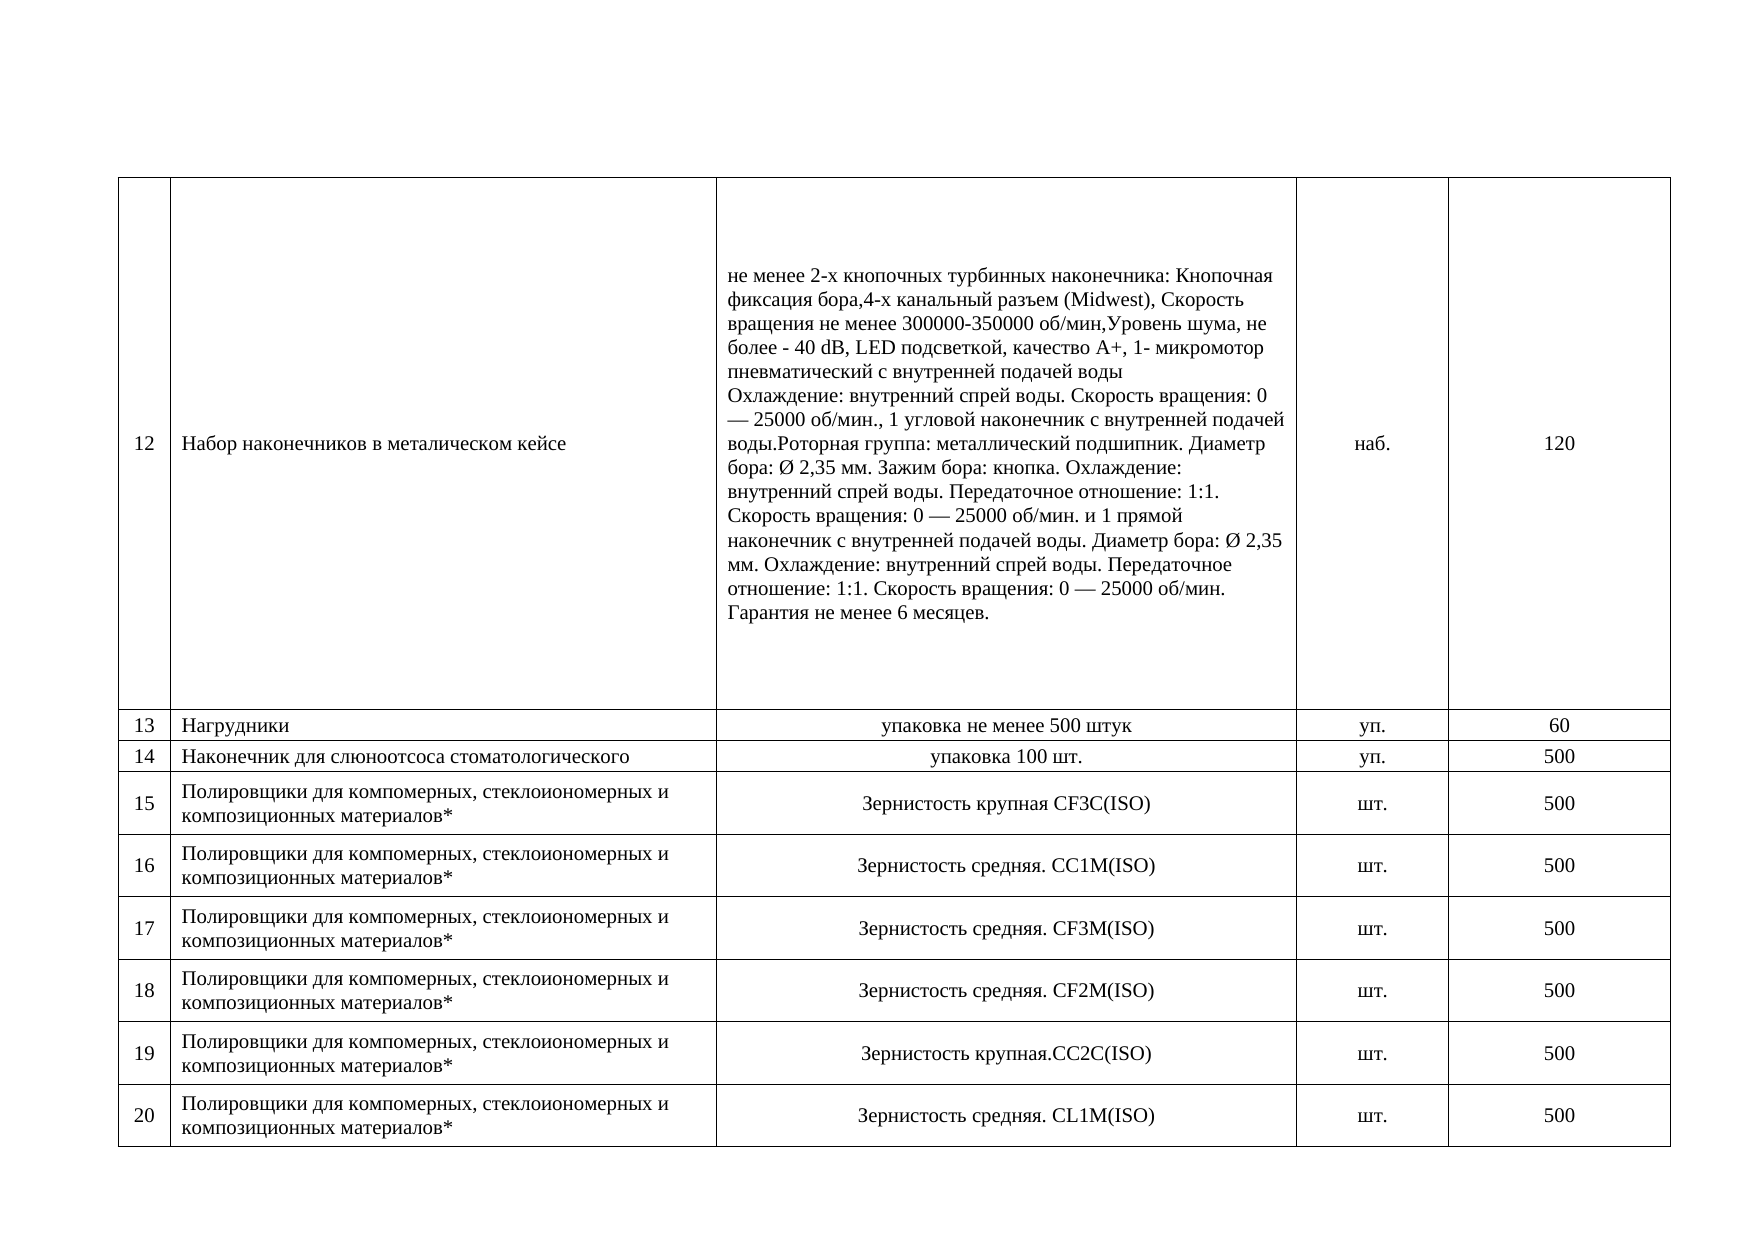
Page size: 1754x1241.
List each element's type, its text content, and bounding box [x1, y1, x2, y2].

table_cell 15 [119, 772, 170, 833]
table_cell шт. [1297, 772, 1448, 833]
table_cell 12 [119, 178, 170, 708]
table_cell Набор наконечников в металическом кейсе [171, 178, 716, 708]
table_cell не менее 2-х кнопочных турбинных наконечника: Кнопочная фиксация бора,4-х канальный разъем (Midwest), Скорость вращения не менее 300000-350000 об/мин,Уровень шума, не более - 40 dB, LED подсветкой, качество А+, 1- микромотор пневматический с внутренней подачей воды Охлаждение: внутренний спрей воды. Скорость вращения: 0 ― 25000 об/мин., 1 угловой наконечник с внутренней подачей воды.Роторная группа: металлический подшипник. Диаметр бора: Ø 2,35 мм. Зажим бора: кнопка. Охлаждение: внутренний спрей воды. Передаточное отношение: 1:1. Скорость вращения: 0 ― 25000 об/мин. и 1 прямой наконечник с внутренней подачей воды. Диаметр бора: Ø 2,35 мм. Охлаждение: внутренний спрей воды. Передаточное отношение: 1:1. Скорость вращения: 0 ― 25000 об/мин. Гарантия не менее 6 месяцев. [717, 178, 1296, 708]
table_cell 60 [1449, 710, 1670, 740]
table_cell Зернистость средняя. CC1M(ISO) [717, 835, 1296, 896]
table_cell шт. [1297, 1085, 1448, 1146]
table_cell Зернистость средняя. CF3M(ISO) [717, 897, 1296, 958]
table_cell Зернистость крупная.CC2C(ISO) [717, 1022, 1296, 1083]
table_cell шт. [1297, 835, 1448, 896]
table_cell 500 [1449, 835, 1670, 896]
table_cell Зернистость крупная CF3C(ISO) [717, 772, 1296, 833]
table_cell 20 [119, 1085, 170, 1146]
table_cell Нагрудники [171, 710, 716, 740]
table_cell 500 [1449, 960, 1670, 1021]
table_cell Полировщики для компомерных, стеклоиономерных и композиционных материалов* [171, 835, 716, 896]
table_cell 13 [119, 710, 170, 740]
table_cell 17 [119, 897, 170, 958]
table_cell 500 [1449, 741, 1670, 771]
table_cell наб. [1297, 178, 1448, 708]
table_cell упаковка 100 шт. [717, 741, 1296, 771]
table_cell 500 [1449, 1022, 1670, 1083]
table_cell упаковка не менее 500 штук [717, 710, 1296, 740]
table_cell Полировщики для компомерных, стеклоиономерных и композиционных материалов* [171, 897, 716, 958]
table_cell 14 [119, 741, 170, 771]
table_cell Наконечник для слюноотсоса стоматологического [171, 741, 716, 771]
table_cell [171, 1085, 716, 1146]
table_cell Полировщики для компомерных, стеклоиономерных и композиционных материалов* [171, 772, 716, 833]
table_cell 120 [1449, 178, 1670, 708]
table_cell Зернистость средняя. CL1M(ISO) [717, 1085, 1296, 1146]
table_cell Зернистость средняя. CF2M(ISO) [717, 960, 1296, 1021]
table_cell 500 [1449, 897, 1670, 958]
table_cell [171, 1022, 716, 1083]
table_cell шт. [1297, 1022, 1448, 1083]
table_cell Полировщики для компомерных, стеклоиономерных и композиционных материалов* [171, 960, 716, 1021]
table_cell уп. [1297, 741, 1448, 771]
table_cell шт. [1297, 897, 1448, 958]
table_cell 19 [119, 1022, 170, 1083]
table_cell 16 [119, 835, 170, 896]
table_cell 500 [1449, 1085, 1670, 1146]
table_cell 500 [1449, 772, 1670, 833]
table_cell уп. [1297, 710, 1448, 740]
table_cell шт. [1297, 960, 1448, 1021]
table_cell 18 [119, 960, 170, 1021]
